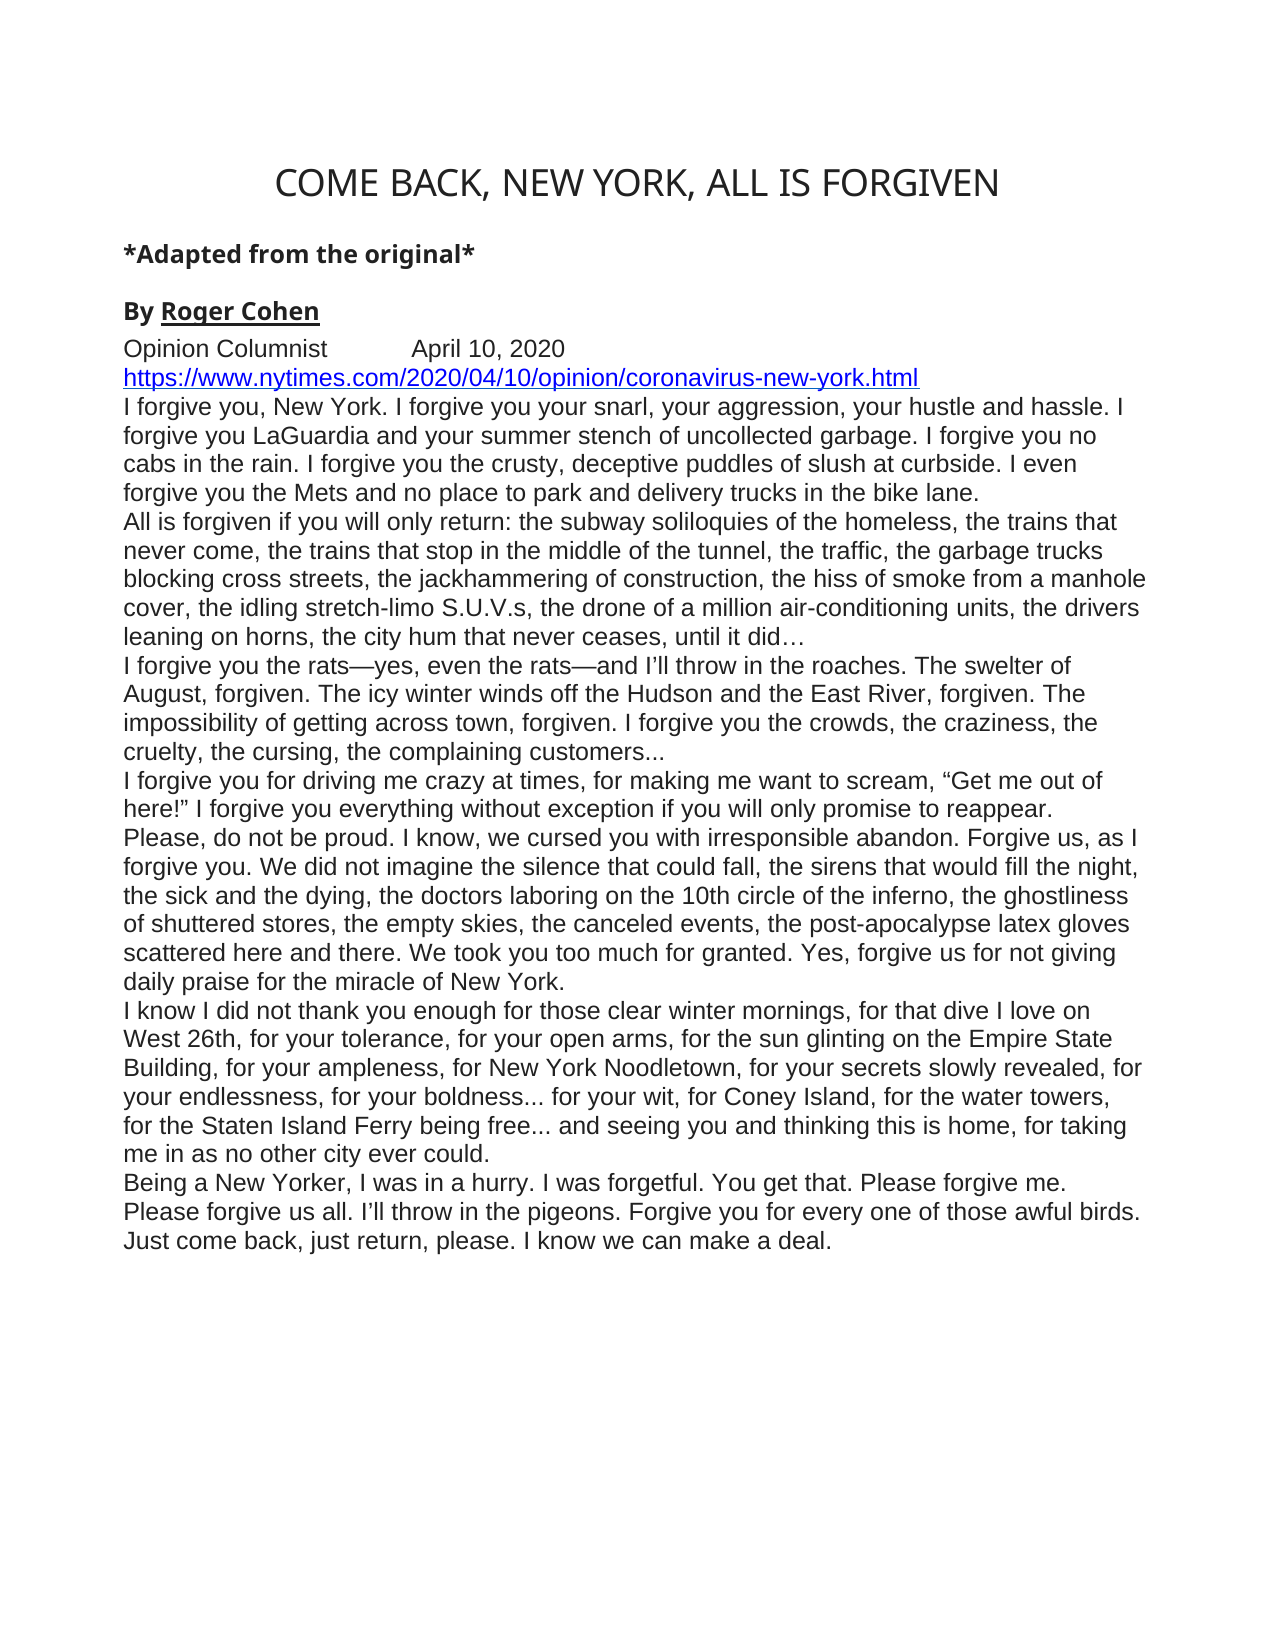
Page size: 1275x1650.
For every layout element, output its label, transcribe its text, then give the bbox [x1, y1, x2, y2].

text All is forgiven if you will only return: the subway soliloquies of the homeless, the trains that never come, the trains that stop in the middle of the tunnel, the traffic, the garbage trucks blocking cross streets, the jackhammering of construction, the hiss of smoke from a manhole cover, the idling stretch-limo S.U.V.s, the drone of a million air-conditioning units, the drivers leaning on horns, the city hum that never ceases, until it did… [123, 507, 1150, 651]
text By Roger Cohen [123, 271, 1162, 328]
text I forgive you, New York. I forgive you your snarl, your aggression, your hustle and hassle. I forgive you LaGuardia and your summer stench of uncollected garbage. I forgive you no cabs in the rain. I forgive you the crusty, deceptive puddles of slush at curbside. I even forgive you the Mets and no place to park and delivery trucks in the bike lane. [123, 392, 1150, 507]
title Come Back, New York, All Is Forgiven [112, 156, 1162, 207]
text Opinion Columnist April 10, 2020 https://www.nytimes.com/2020/04/10/opinion/coronavirus-new-york.html [123, 334, 1162, 392]
text I forgive you the rats—yes, even the rats—and I’ll throw in the roaches. The swelter of August, forgiven. The icy winter winds off the Hudson and the East River, forgiven. The impossibility of getting across town, forgiven. I forgive you the crowds, the craziness, the cruelty, the cursing, the complaining customers... [123, 651, 1152, 766]
text I know I did not thank you enough for those clear winter mornings, for that dive I love on West 26th, for your tolerance, for your open arms, for the sun glinting on the Empire State Building, for your ampleness, for New York Noodletown, for your secrets slowly revealed, for your endlessness, for your boldness... for your wit, for Coney Island, for the water towers, for the Staten Island Ferry being free... and seeing you and thinking this is home, for taking me in as no other city ever could. [123, 996, 1144, 1168]
text Please, do not be proud. I know, we cursed you with irresponsible abandon. Forgive us, as I forgive you. We did not imagine the silence that could fall, the sirens that would fill the night, the sick and the dying, the doctors laboring on the 10th circle of the inferno, the ghostliness of shuttered stores, the empty skies, the canceled events, the post-apocalypse latex gloves scattered here and there. We took you too much for granted. Yes, forgive us for not giving daily praise for the miracle of New York. [123, 823, 1150, 996]
text Being a New Yorker, I was in a hurry. I was forgetful. You get that. Please forgive me. Please forgive us all. I’ll throw in the pigeons. Forgive you for every one of those awful birds. Just come back, just return, please. I know we can make a deal. [123, 1168, 1144, 1254]
text *Adapted from the original* [123, 213, 1162, 271]
text I forgive you for driving me crazy at times, for making me want to scream, “Get me out of here!” I forgive you everything without exception if you will only promise to reappear. [123, 766, 1162, 823]
